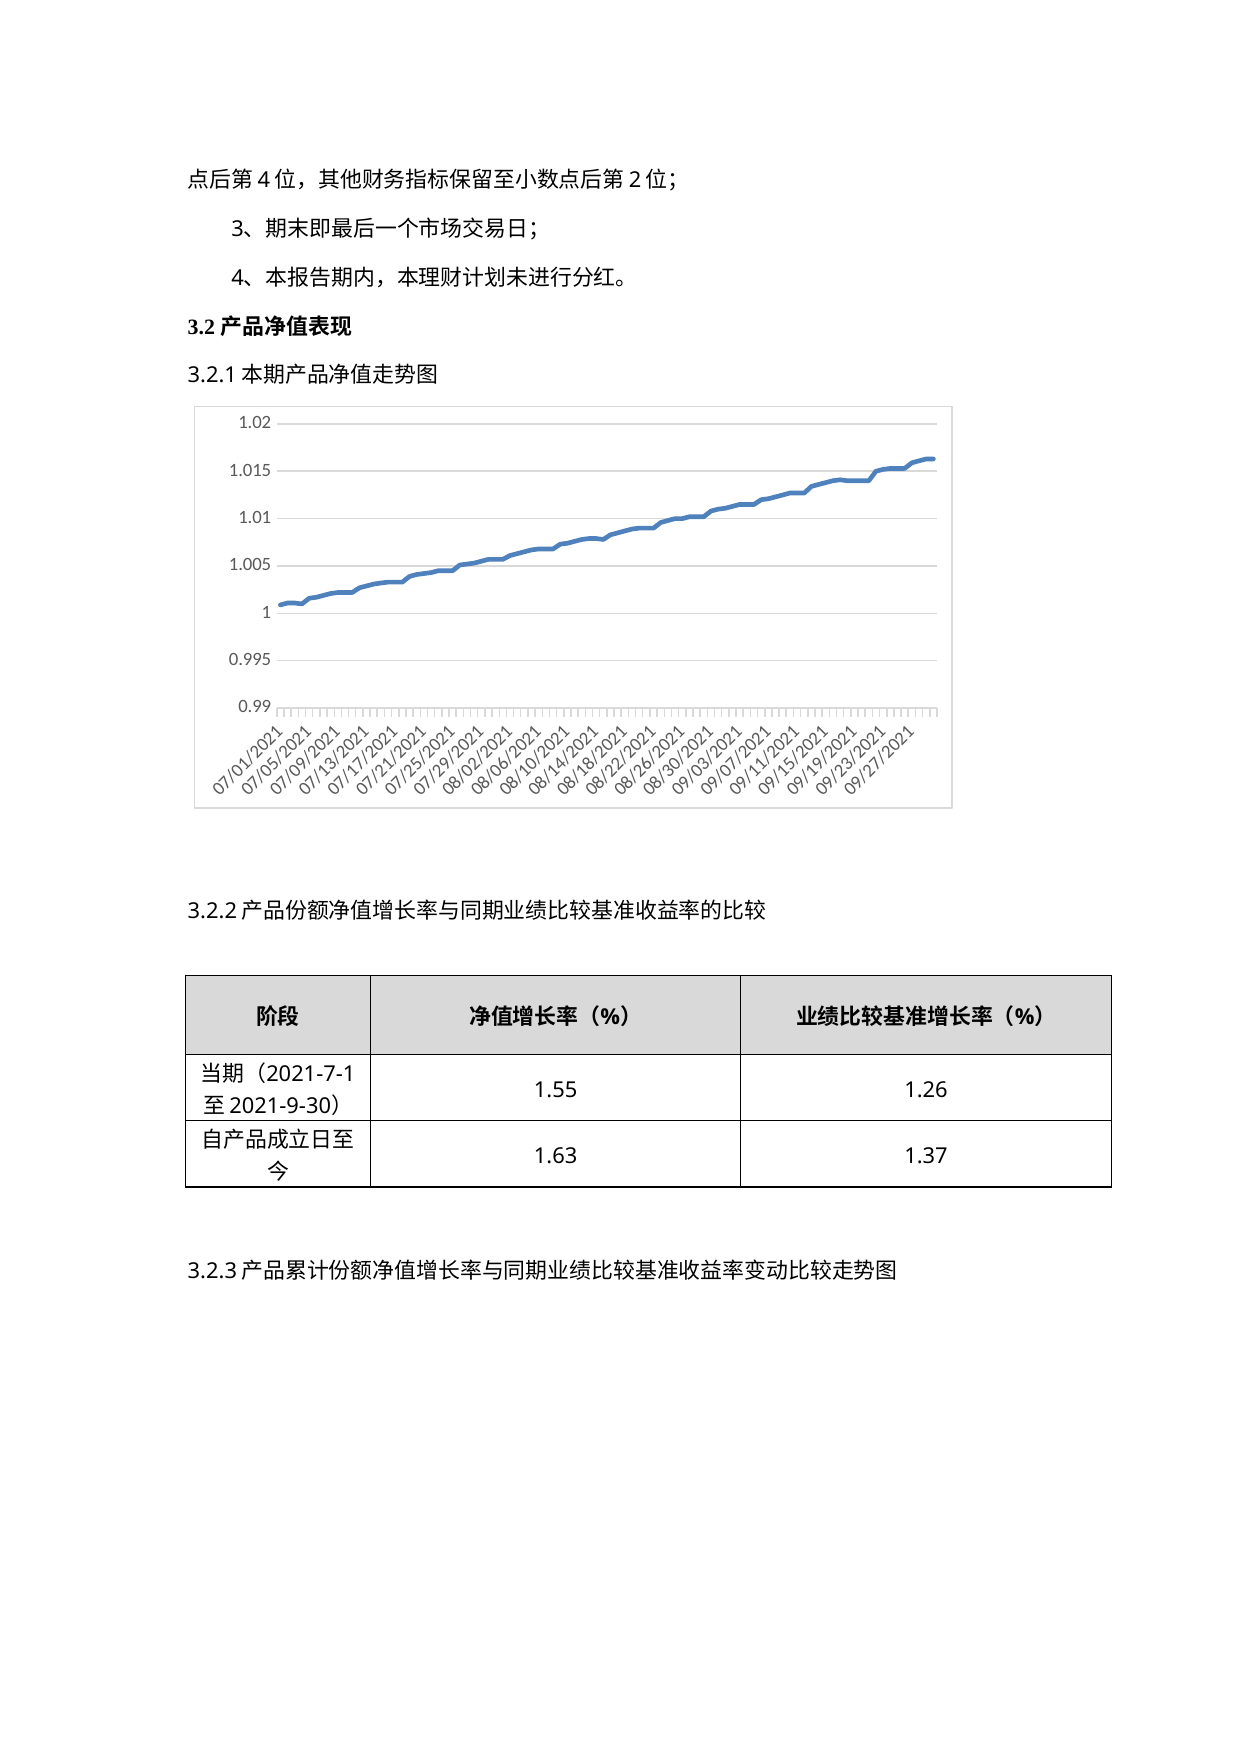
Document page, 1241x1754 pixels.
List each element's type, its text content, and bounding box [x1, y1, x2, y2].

text 3、期末即最后一个市场交易日； [187, 211, 1053, 243]
text 4、本报告期内，本理财计划未进行分红。 [187, 259, 1053, 292]
text 3.2 产品净值表现 [187, 308, 1053, 341]
text 3.2.3产品累计份额净值增长率与同期业绩比较基准收益率变动比较走势图 [187, 1252, 1053, 1285]
text 3.2.2产品份额净值增长率与同期业绩比较基准收益率的比较 [187, 893, 1053, 926]
table_cell 1.55 [371, 1055, 740, 1120]
table_header 业绩比较基准增长率（%） [741, 976, 1111, 1054]
table_header 阶段 [186, 976, 370, 1054]
table_cell 1.26 [741, 1055, 1111, 1120]
text 3.2.1本期产品净值走势图 [187, 357, 1053, 389]
table_cell 当期（2021-7-1至2021-9-30） [186, 1055, 370, 1120]
table_cell 1.63 [371, 1121, 740, 1186]
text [187, 162, 1053, 194]
table_header 净值增长率（%） [371, 976, 740, 1054]
table_cell 1.37 [741, 1121, 1111, 1186]
table_cell 自产品成立日至今 [186, 1121, 370, 1186]
